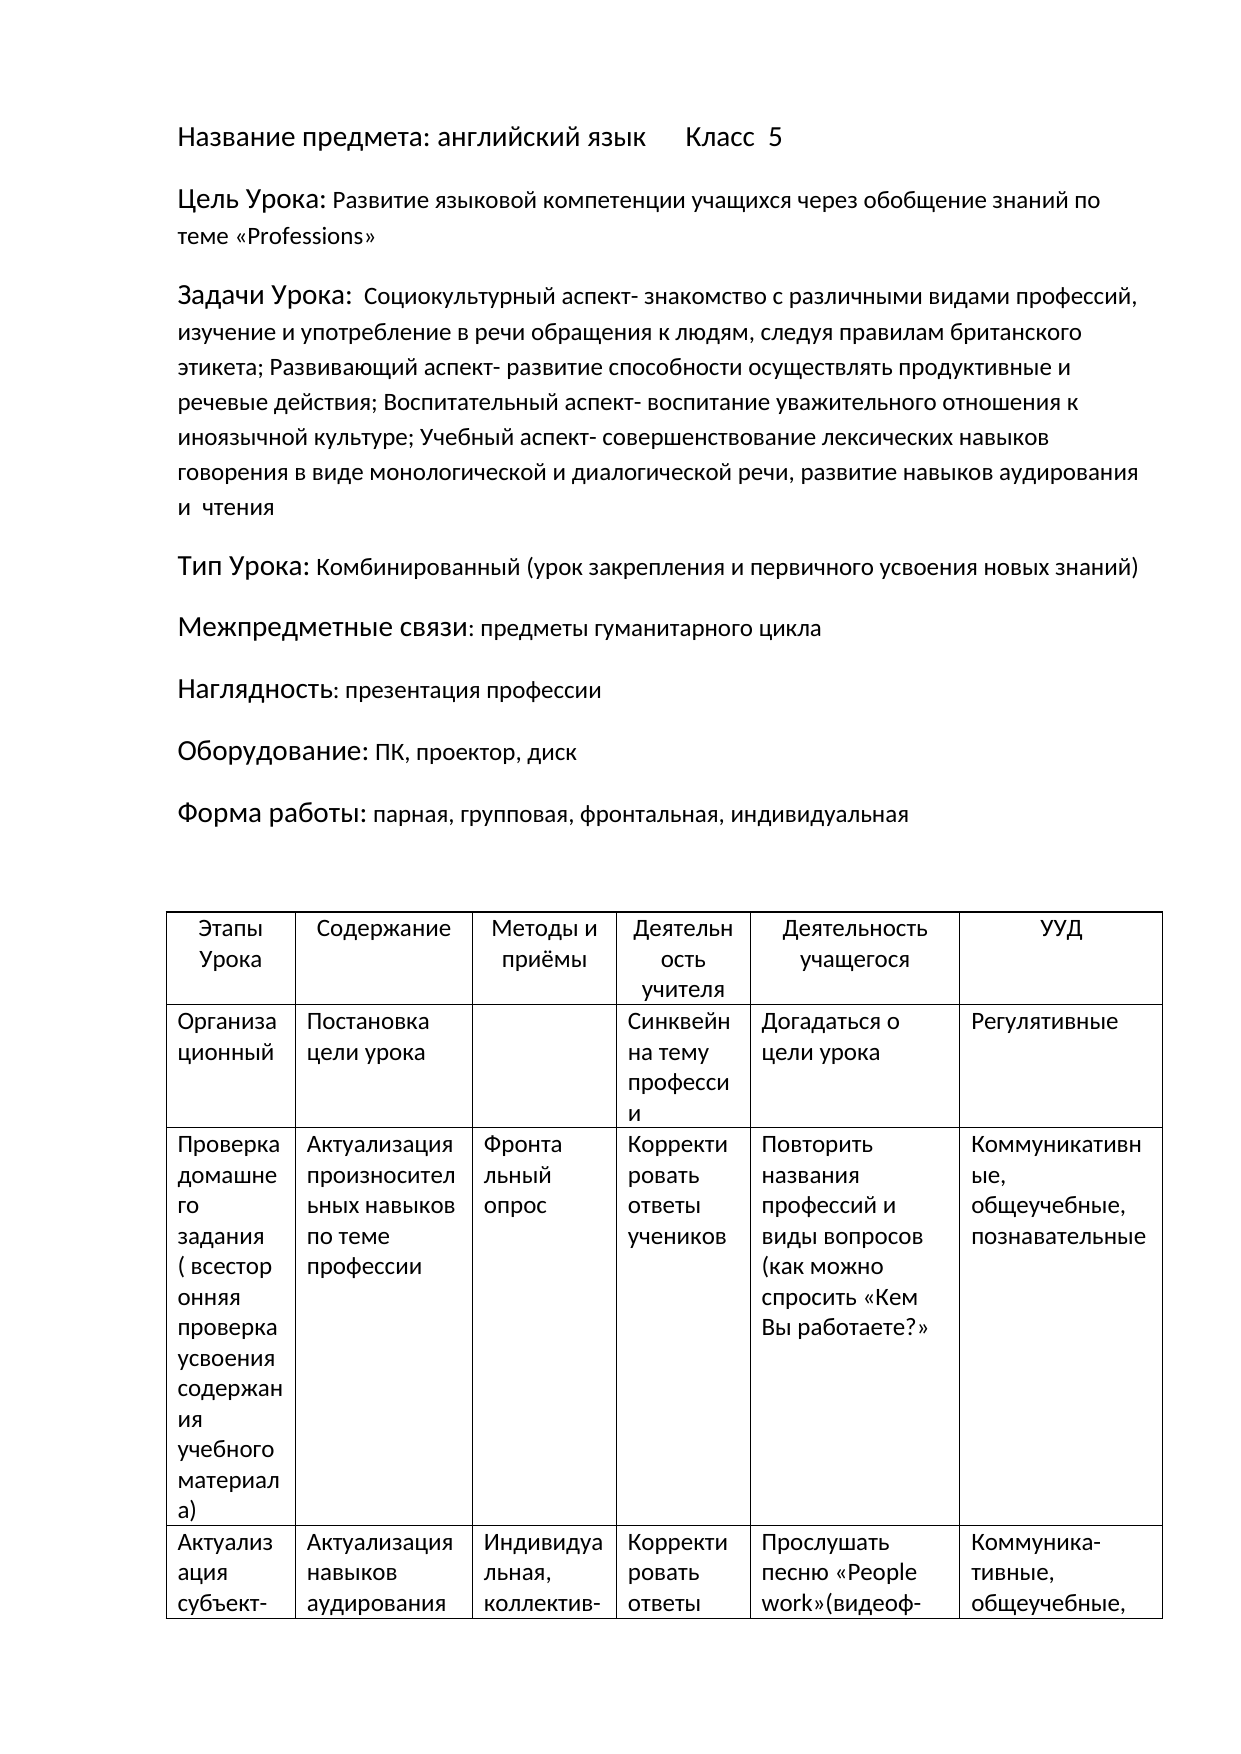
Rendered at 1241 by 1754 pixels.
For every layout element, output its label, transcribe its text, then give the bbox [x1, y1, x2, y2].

text Название предмета: английский язык Класс 5 [177, 118, 1152, 154]
table_cell Организационный [167, 1005, 295, 1127]
text Цель Урока: Развитие языковой компетенции учащихся через обобщение знаний по теме «Professions» [177, 180, 1152, 251]
text Тип Урока: Комбинированный (урок закрепления и первичного усвоения новых знаний) [177, 547, 1152, 582]
text Оборудование: ПК, проектор, диск [177, 732, 1152, 768]
table_header Деятельность учителя [617, 913, 750, 1004]
text Задачи Урока: Социокультурный аспект- знакомство с различными видами профессий, изучение и употребление в речи обращения к людям, следуя правилам британского этикета; Развивающий аспект- развитие способности осуществлять продуктивные и речевые действия; Воспитательный аспект- воспитание уважительного отношения к иноязычной культуре; Учебный аспект- совершенствование лексических навыков говорения в виде монологической и диалогической речи, развитие навыков аудирования и чтения [177, 276, 1152, 521]
table_cell Постановка цели урока [296, 1005, 472, 1127]
text Межпредметные связи: предметы гуманитарного цикла [177, 608, 1152, 644]
table_cell Проверка домашнего задания ( всесторонняя проверка усвоения содержания учебного материала) [167, 1128, 295, 1525]
table_header УУД [960, 913, 1162, 1004]
table_cell Синквейн на тему профессии [617, 1005, 750, 1127]
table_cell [617, 1526, 750, 1618]
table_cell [473, 1526, 616, 1618]
table_cell Коммуникативные, общеучебные, познавательные [960, 1128, 1162, 1525]
table_cell Регулятивные [960, 1005, 1162, 1127]
table_header Содержание [296, 913, 472, 1004]
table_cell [296, 1526, 472, 1618]
table_cell Повторить названия профессий и виды вопросов (как можно спросить «Кем Вы работаете?» [751, 1128, 959, 1525]
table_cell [167, 1526, 295, 1618]
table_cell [751, 1526, 959, 1618]
table_header Этапы Урока [167, 913, 295, 1004]
table_cell Фронта льный опрос [473, 1128, 616, 1525]
table_cell Актуализация произносительных навыков по теме профессии [296, 1128, 472, 1525]
text Форма работы: парная, групповая, фронтальная, индивидуальная [177, 794, 1152, 829]
table_cell [473, 1005, 616, 1127]
text Наглядность: презентация профессии [177, 670, 1152, 706]
table_header Методы и приёмы [473, 913, 616, 1004]
table_header Деятельность учащегося [751, 913, 959, 1004]
table_cell Корректировать ответы учеников [617, 1128, 750, 1525]
table_cell Догадаться о цели урока [751, 1005, 959, 1127]
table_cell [960, 1526, 1162, 1618]
